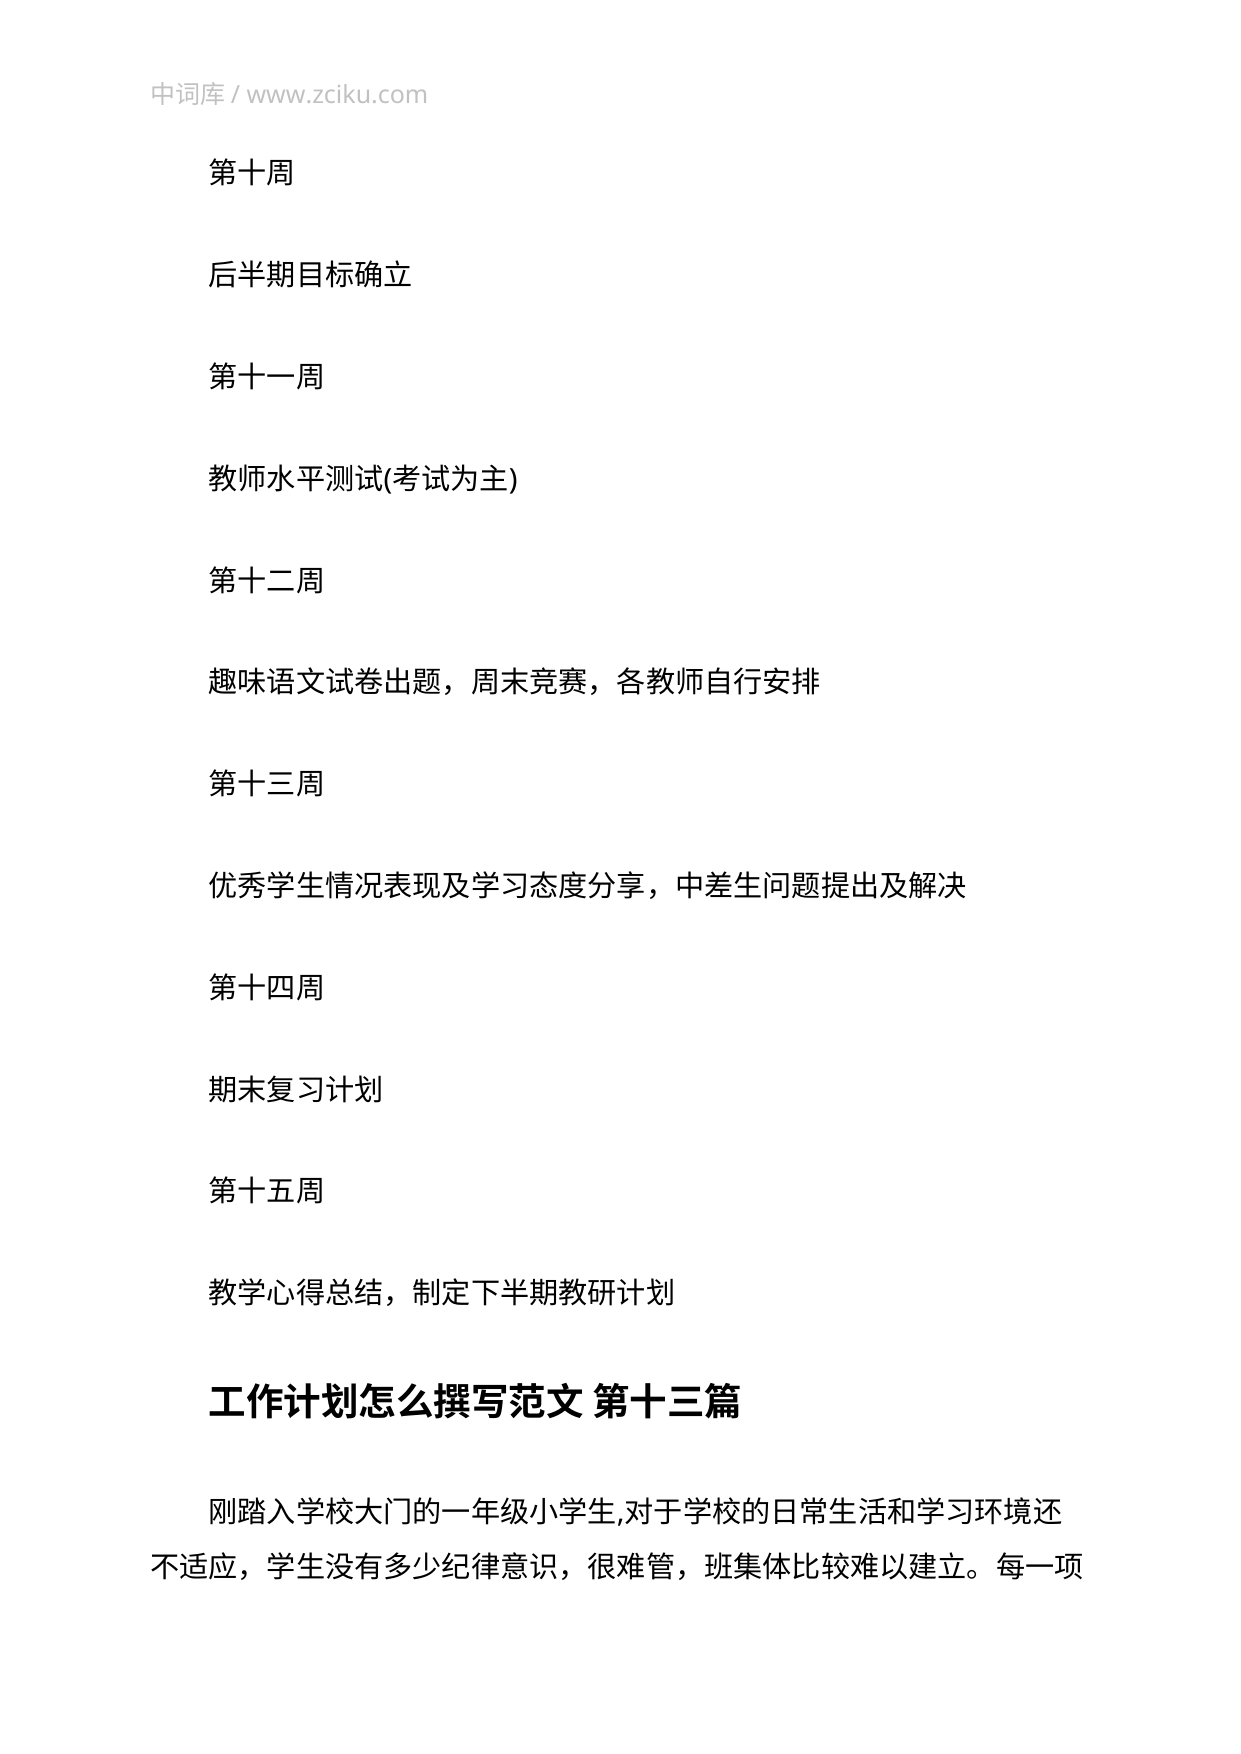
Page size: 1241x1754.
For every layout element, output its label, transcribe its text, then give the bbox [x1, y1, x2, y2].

text 后半期目标确立 [150, 252, 1090, 294]
text 第十四周 [150, 964, 1090, 1007]
text 第十五周 [150, 1168, 1090, 1210]
text 期末复习计划 [150, 1066, 1090, 1108]
text 教学心得总结，制定下半期教研计划 [150, 1270, 1090, 1312]
text 第十周 [150, 150, 1090, 192]
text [150, 1489, 1090, 1586]
text 教师水平测试(考试为主) [150, 455, 1090, 498]
text 优秀学生情况表现及学习态度分享，中差生问题提出及解决 [150, 863, 1090, 905]
text 第十一周 [150, 353, 1090, 396]
text 趣味语文试卷出题，周末竞赛，各教师自行安排 [150, 659, 1090, 701]
text 第十三周 [150, 761, 1090, 803]
text 工作计划怎么撰写范文 第十三篇 [150, 1371, 1090, 1426]
text 第十二周 [150, 557, 1090, 599]
